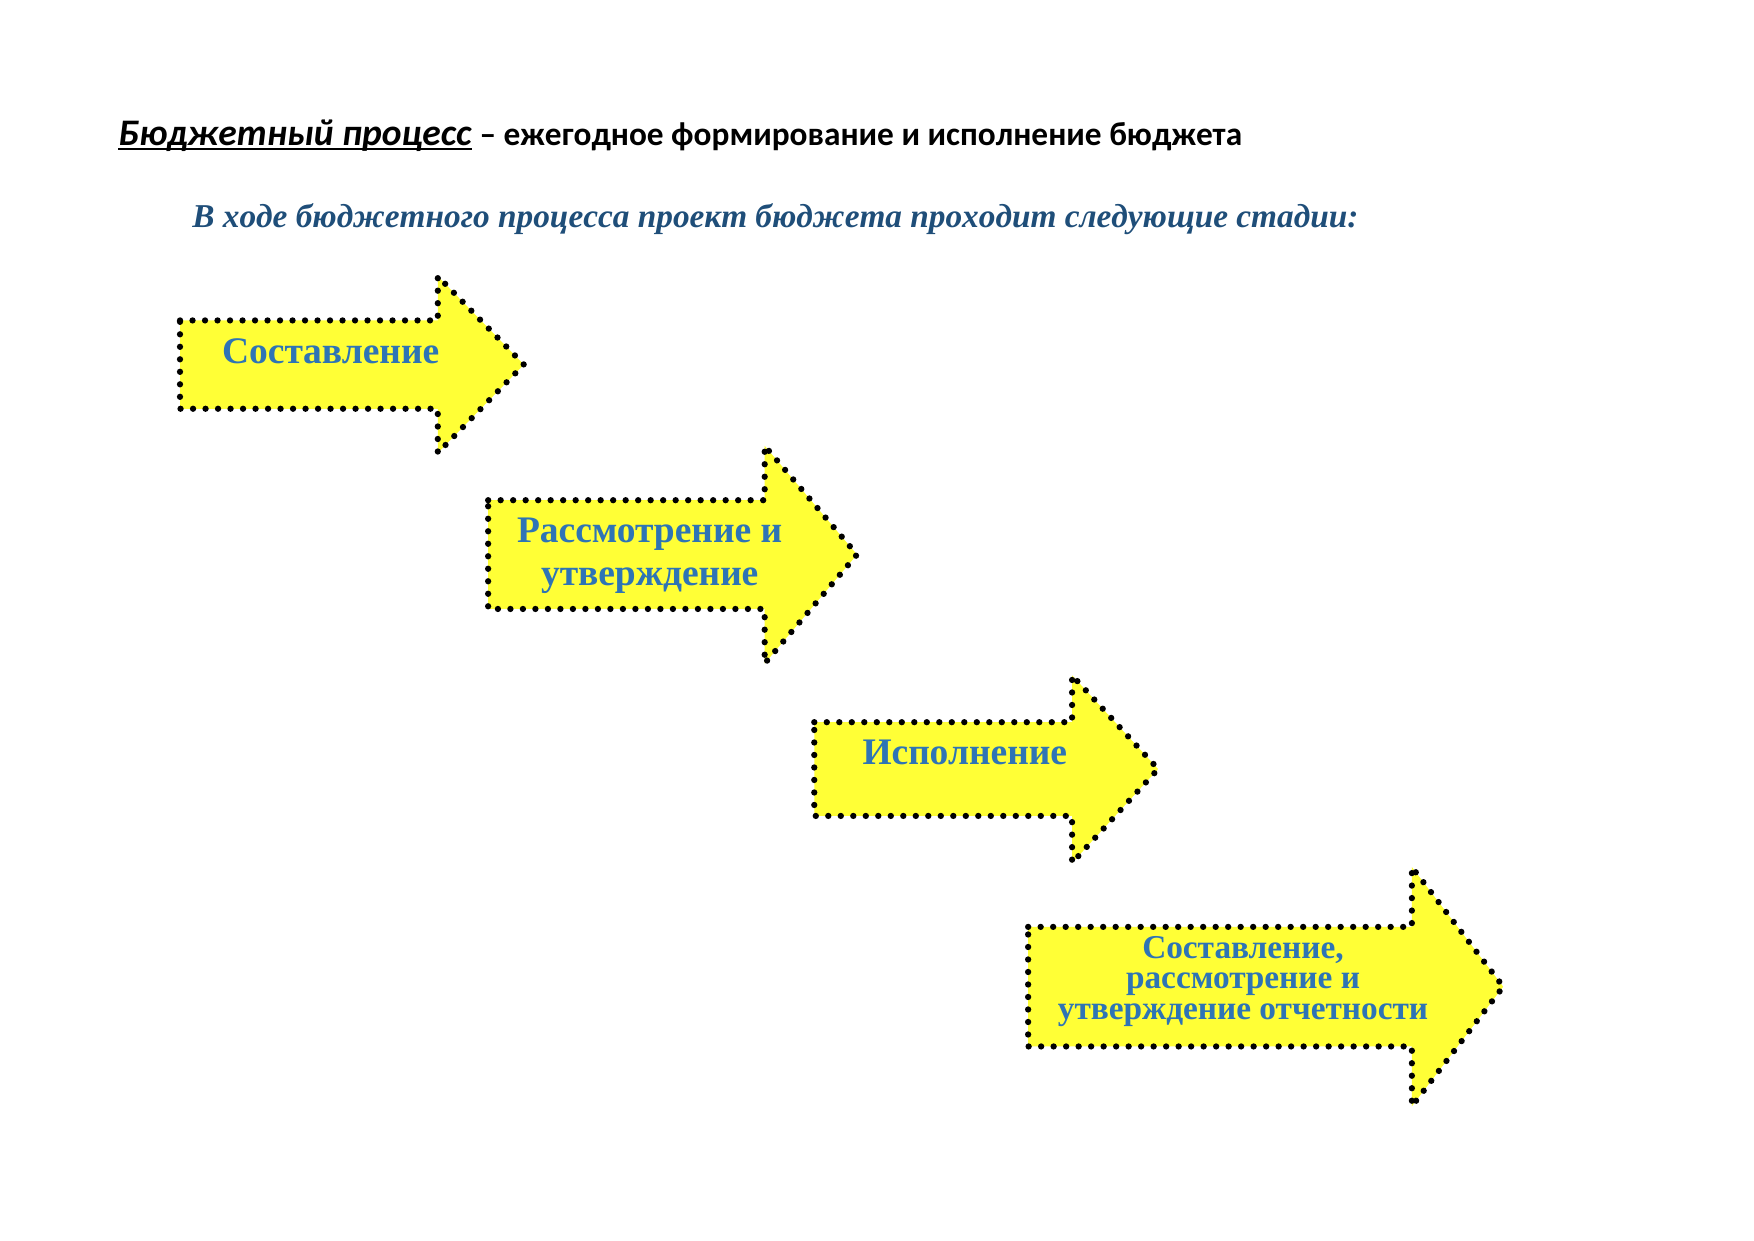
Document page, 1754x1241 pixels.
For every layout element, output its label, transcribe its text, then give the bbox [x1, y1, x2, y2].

text В ходе бюджетного процесса проект бюджета проходит следующие стадии: [118, 196, 1636, 235]
text Бюджетный процесс – ежегодное формирование и исполнение бюджета [118, 109, 1636, 154]
